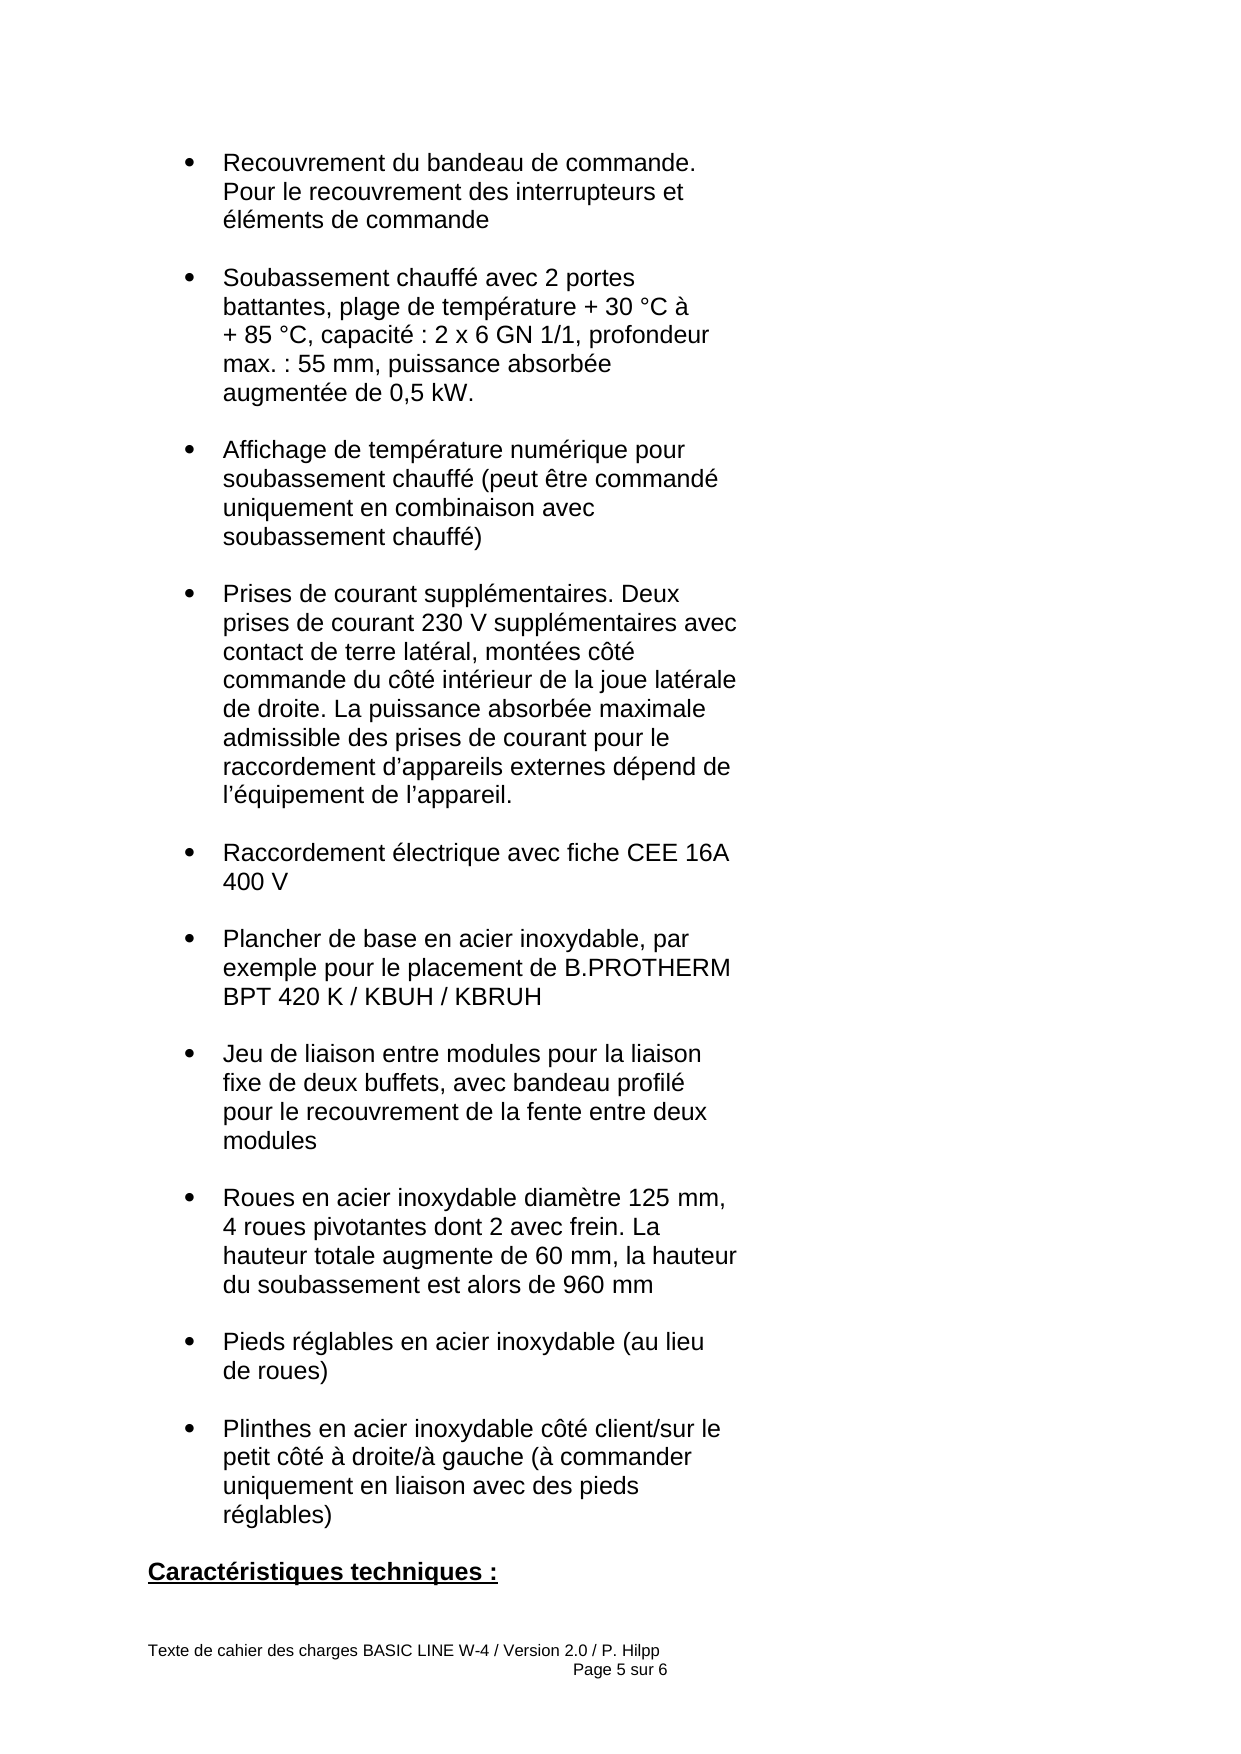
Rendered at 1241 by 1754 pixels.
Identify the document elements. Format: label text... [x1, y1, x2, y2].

list Plinthes en acier inoxydable côté client/sur le petit côté à droite/à gauche (à commander uniquement en liaison avec des pieds réglables) [185, 1413, 738, 1529]
list Raccordement électrique avec fiche CEE 16A 400 V [185, 838, 738, 896]
list Pieds réglables en acier inoxydable (au lieu de roues) [185, 1327, 738, 1385]
list Affichage de température numérique pour soubassement chauffé (peut être commandé uniquement en combinaison avec soubassement chauffé) [185, 435, 738, 550]
list Prises de courant supplémentaires. Deux prises de courant 230 V supplémentaires avec contact de terre latéral, montées côté commande du côté intérieur de la joue latérale de droite. La puissance absorbée maximale admissible des prises de courant pour le raccordement d’appareils externes dépend de l’équipement de l’appareil. [185, 579, 738, 809]
list Jeu de liaison entre modules pour la liaison fixe de deux buffets, avec bandeau profilé pour le recouvrement de la fente entre deux modules [185, 1039, 738, 1154]
list Plancher de base en acier inoxydable, par exemple pour le placement de B.PROTHERM BPT 420 K / KBUH / KBRUH [185, 924, 738, 1011]
text Caractéristiques techniques : [148, 1557, 738, 1586]
list Recouvrement du bandeau de commande. Pour le recouvrement des interrupteurs et éléments de commande [185, 148, 738, 234]
list Soubassement chauffé avec 2 portes battantes, plage de température + 30 °C à + 85 °C, capacité : 2 x 6 GN 1/1, profondeur max. : 55 mm, puissance absorbée augmentée de 0,5 kW. [185, 263, 738, 407]
list Roues en acier inoxydable diamètre 125 mm, 4 roues pivotantes dont 2 avec frein. La hauteur totale augmente de 60 mm, la hauteur du soubassement est alors de 960 mm [185, 1183, 738, 1298]
